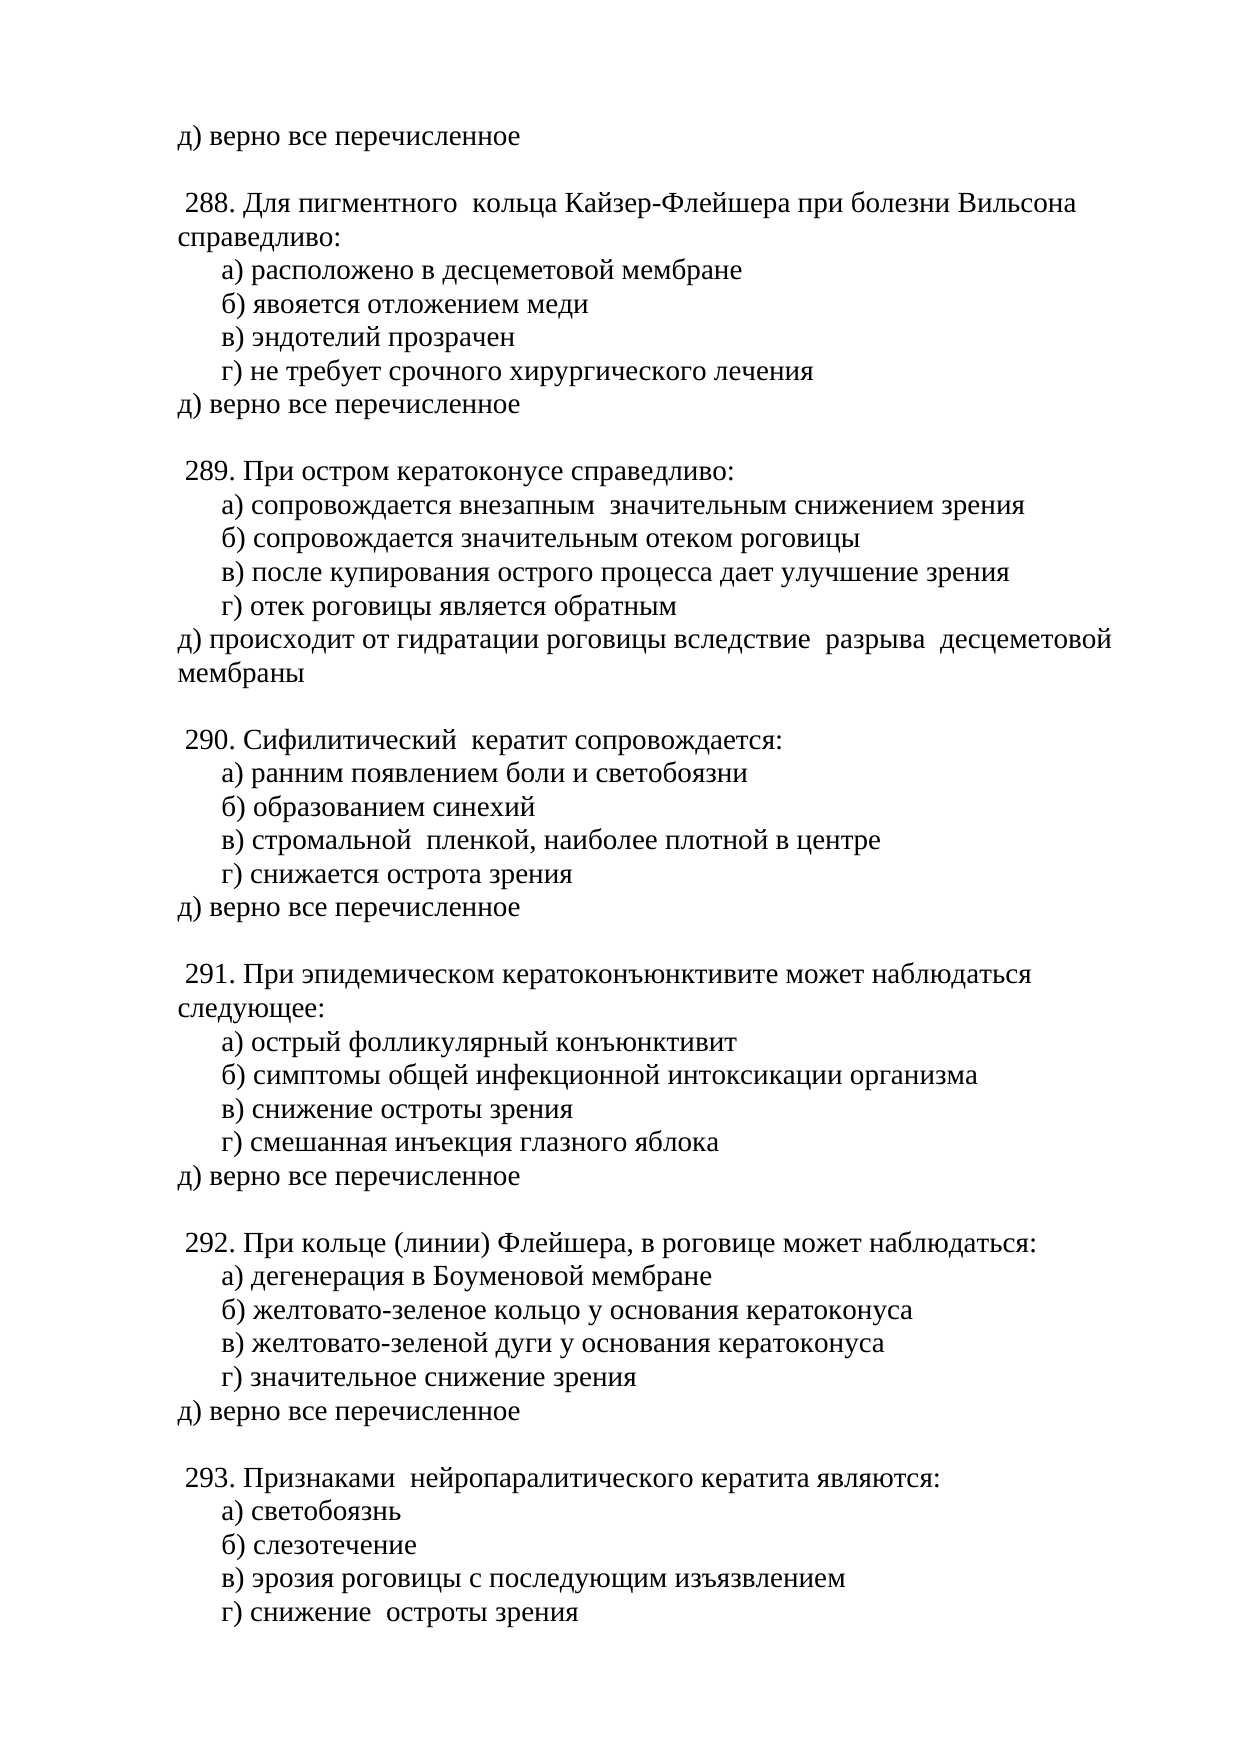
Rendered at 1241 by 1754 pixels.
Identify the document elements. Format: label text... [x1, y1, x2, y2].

text а) сопровождается внезапным значительным снижением зрения [177, 487, 1152, 521]
text г) снижение остроты зрения [177, 1594, 1152, 1627]
text в) желтовато-зеленой дуги у основания кератоконуса [177, 1326, 1152, 1359]
text д) верно все перечисленное [177, 1393, 1152, 1426]
text в) снижение остроты зрения [177, 1091, 1152, 1124]
text в) эрозия роговицы с последующим изъязвлением [177, 1560, 1152, 1594]
text в) стромальной пленкой, наиболее плотной в центре [177, 822, 1152, 856]
text д) верно все перечисленное [177, 118, 1152, 152]
text г) смешанная инъекция глазного яблока [177, 1124, 1152, 1158]
text 288. Для пигментного кольца Кайзер-Флейшера при болезни Вильсона справедливо: [177, 185, 1152, 252]
text г) отек роговицы является обратным [177, 588, 1152, 621]
text б) образованием синехий [177, 789, 1152, 822]
text в) после купирования острого процесса дает улучшение зрения [177, 554, 1152, 588]
text 293. Признаками нейропаралитического кератита являются: [177, 1460, 1152, 1493]
text д) верно все перечисленное [177, 386, 1152, 420]
text 292. При кольце (линии) Флейшера, в роговице может наблюдаться: [177, 1225, 1152, 1258]
text б) сопровождается значительным отеком роговицы [177, 521, 1152, 554]
text б) желтовато-зеленое кольцо у основания кератоконуса [177, 1292, 1152, 1326]
text в) эндотелий прозрачен [177, 319, 1152, 353]
text г) не требует срочного хирургического лечения [177, 353, 1152, 386]
text б) явояется отложением меди [177, 286, 1152, 319]
text б) слезотечение [177, 1527, 1152, 1560]
text 291. При эпидемическом кератоконъюнктивите может наблюдаться следующее: [177, 957, 1152, 1024]
text а) ранним появлением боли и светобоязни [177, 755, 1152, 789]
text б) симптомы общей инфекционной интоксикации организма [177, 1057, 1152, 1091]
text 290. Сифилитический кератит сопровождается: [177, 722, 1152, 755]
text а) светобоязнь [177, 1493, 1152, 1527]
text г) снижается острота зрения [177, 856, 1152, 889]
text д) происходит от гидратации роговицы вследствие разрыва десцеметовой мембраны [177, 621, 1152, 688]
text д) верно все перечисленное [177, 1158, 1152, 1191]
text д) верно все перечисленное [177, 889, 1152, 923]
text а) дегенерация в Боуменовой мембране [177, 1258, 1152, 1292]
text а) расположено в десцеметовой мембране [177, 252, 1152, 286]
text 289. При остром кератоконусе справедливо: [177, 453, 1152, 487]
text г) значительное снижение зрения [177, 1359, 1152, 1393]
text а) острый фолликулярный конъюнктивит [177, 1024, 1152, 1057]
